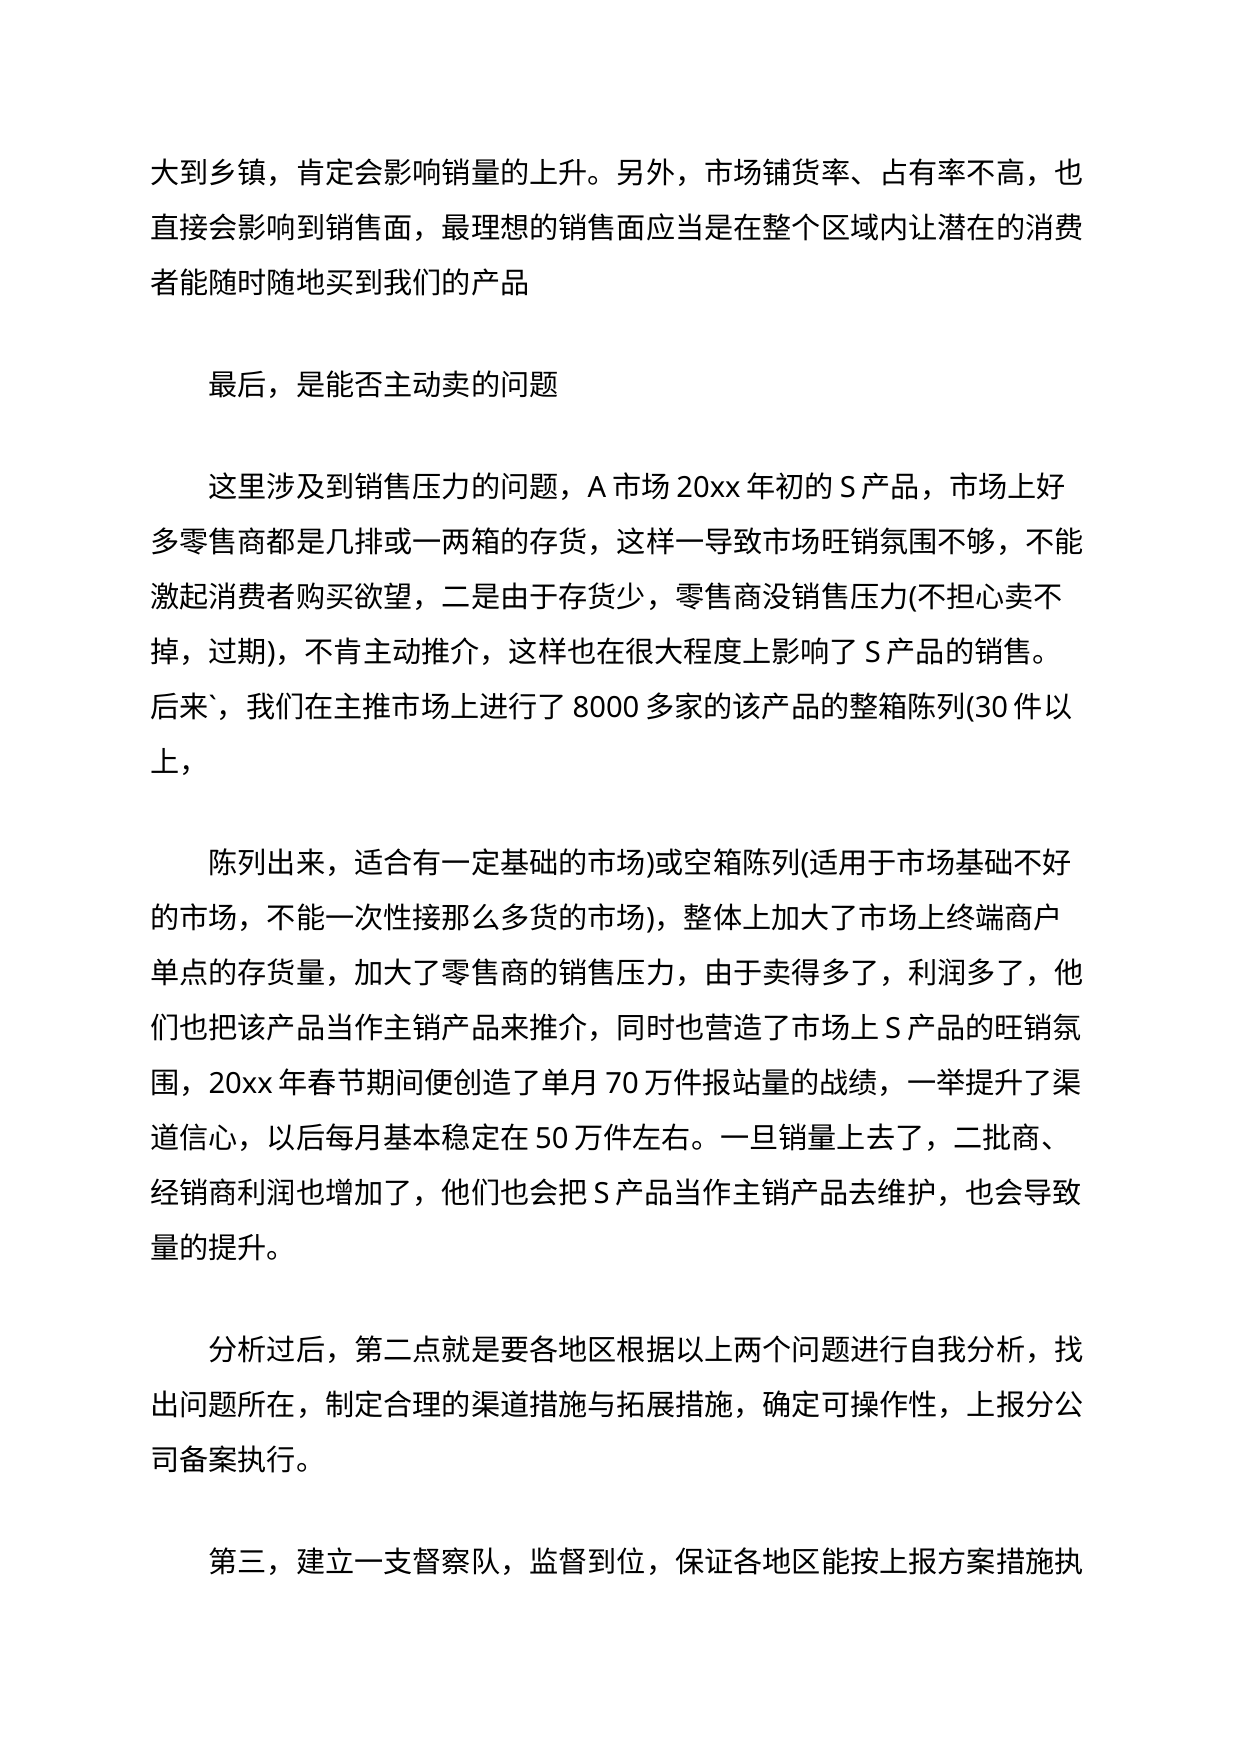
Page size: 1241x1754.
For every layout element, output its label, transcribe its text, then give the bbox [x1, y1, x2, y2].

text 分析过后，第二点就是要各地区根据以上两个问题进行自我分析，找出问题所在，制定合理的渠道措施与拓展措施，确定可操作性，上报分公司备案执行。 [150, 1327, 1090, 1479]
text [150, 150, 1090, 302]
text 陈列出来，适合有一定基础的市场)或空箱陈列(适用于市场基础不好的市场，不能一次性接那么多货的市场)，整体上加大了市场上终端商户单点的存货量，加大了零售商的销售压力，由于卖得多了，利润多了，他们也把该产品当作主销产品来推介，同时也营造了市场上S产品的旺销氛围，20xx年春节期间便创造了单月70万件报站量的战绩，一举提升了渠道信心，以后每月基本稳定在50万件左右。一旦销量上去了，二批商、经销商利润也增加了，他们也会把S产品当作主销产品去维护，也会导致量的提升。 [150, 840, 1090, 1267]
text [150, 1538, 1090, 1581]
text 最后，是能否主动卖的问题 [150, 362, 1090, 404]
text 这里涉及到销售压力的问题，A市场20xx年初的S产品，市场上好多零售商都是几排或一两箱的存货，这样一导致市场旺销氛围不够，不能激起消费者购买欲望，二是由于存货少，零售商没销售压力(不担心卖不掉，过期)，不肯主动推介，这样也在很大程度上影响了S产品的销售。后来`，我们在主推市场上进行了8000多家的该产品的整箱陈列(30件以上， [150, 463, 1090, 781]
